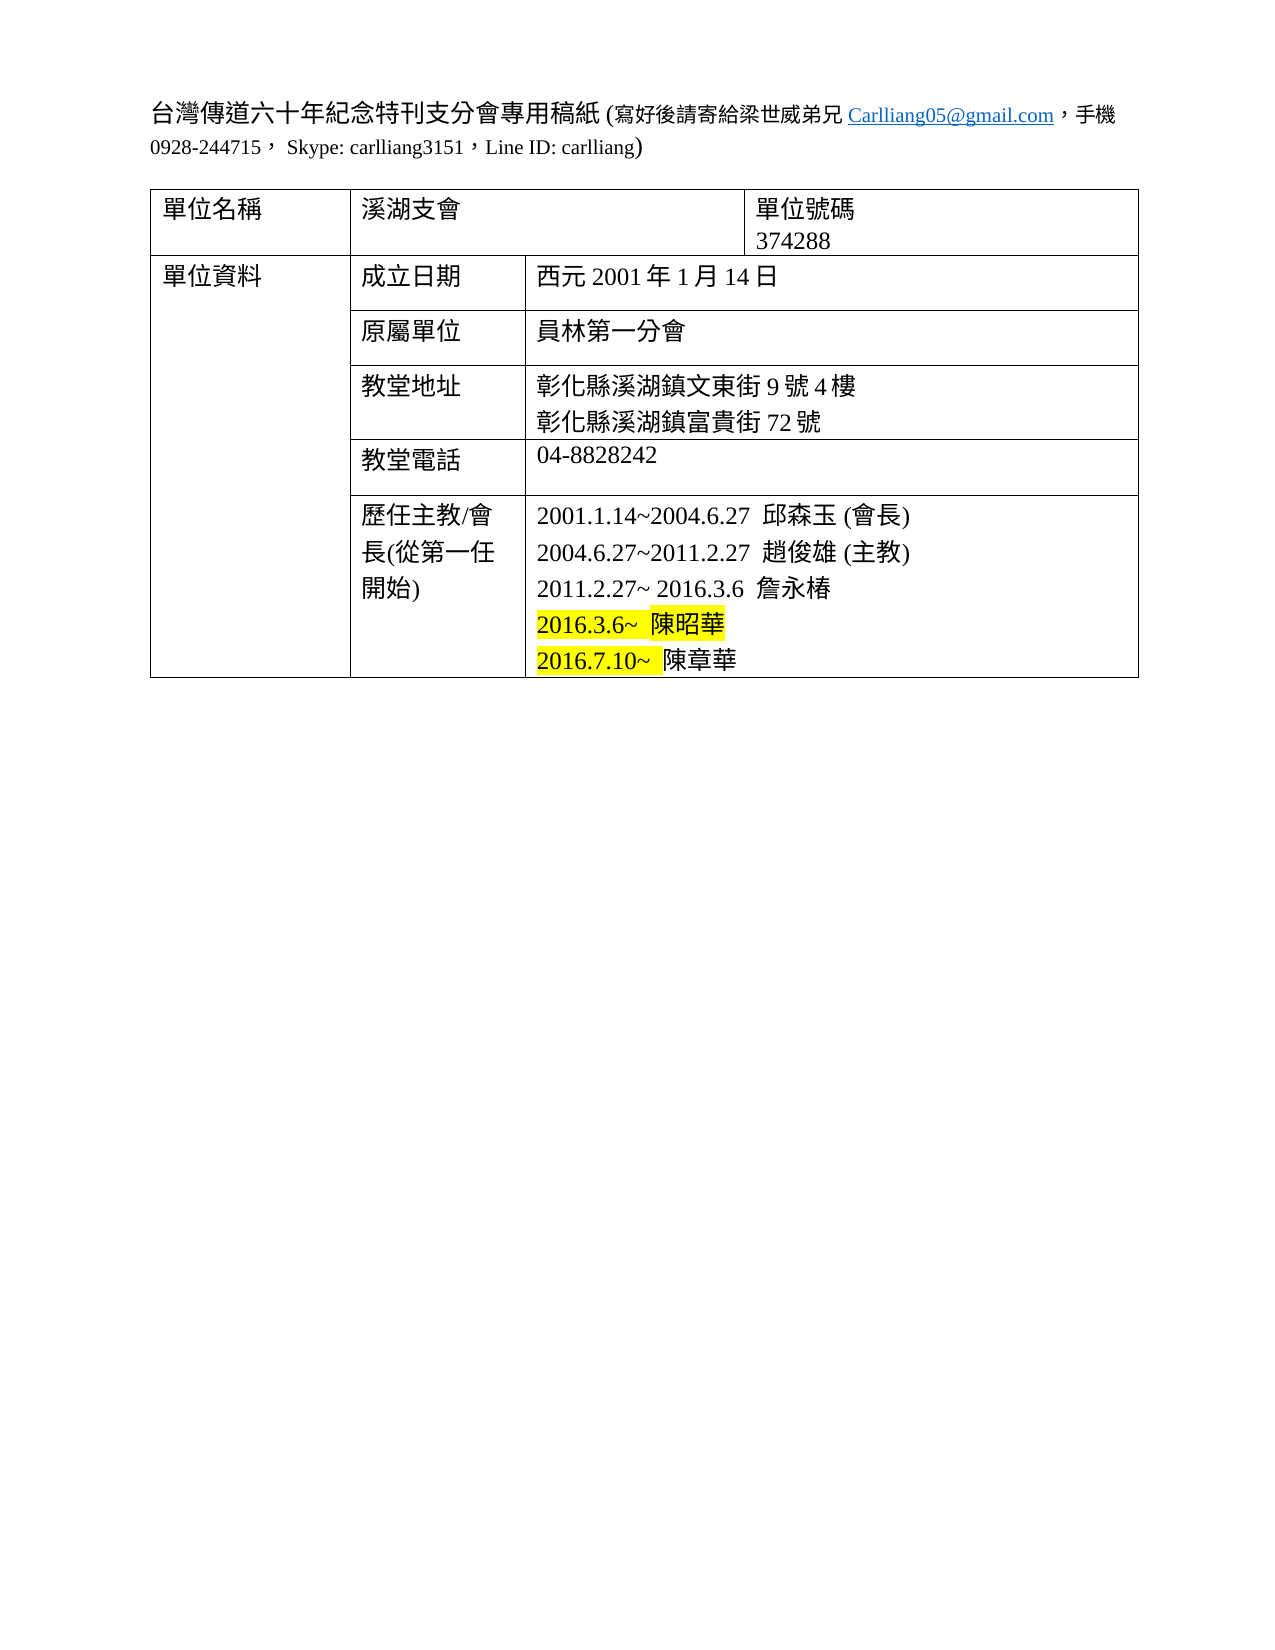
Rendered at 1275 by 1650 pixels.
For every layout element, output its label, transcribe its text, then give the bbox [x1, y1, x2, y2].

table_cell 單位資料 [151, 256, 350, 677]
table_cell 成立日期 [351, 256, 525, 310]
table_cell 西元2001年1月14日 [526, 256, 1138, 310]
table_cell 教堂電話 [351, 440, 525, 495]
table_cell 歷任主教/會長(從第一任開始) [351, 496, 525, 677]
text 台灣傳道六十年紀念特刊支分會專用稿紙 (寫好後請寄給梁世威弟兄 Carlliang05@gmail.com，手機0928-244715， Skype: carlliang3151，Line ID: carlliang) [150, 94, 1125, 160]
table_header 單位名稱 [151, 190, 350, 255]
table_header 單位號碼 374288 [745, 190, 1138, 255]
table_cell 04-8828242 [526, 440, 1138, 495]
table_cell 員林第一分會 [526, 311, 1138, 365]
table_cell 彰化縣溪湖鎮文東街9號4樓 彰化縣溪湖鎮富貴街72號 [526, 366, 1138, 439]
table_header 溪湖支會 [351, 190, 744, 255]
table_cell 教堂地址 [351, 366, 525, 439]
table_cell 原屬單位 [351, 311, 525, 365]
table_cell 2001.1.14~2004.6.27 邱森玉 (會長) 2004.6.27~2011.2.27 趙俊雄 (主教) 2011.2.27~ 2016.3.6 詹永椿 2016.3.6~ 陳昭華 2016.7.10~ 陳章華 [526, 496, 1138, 677]
